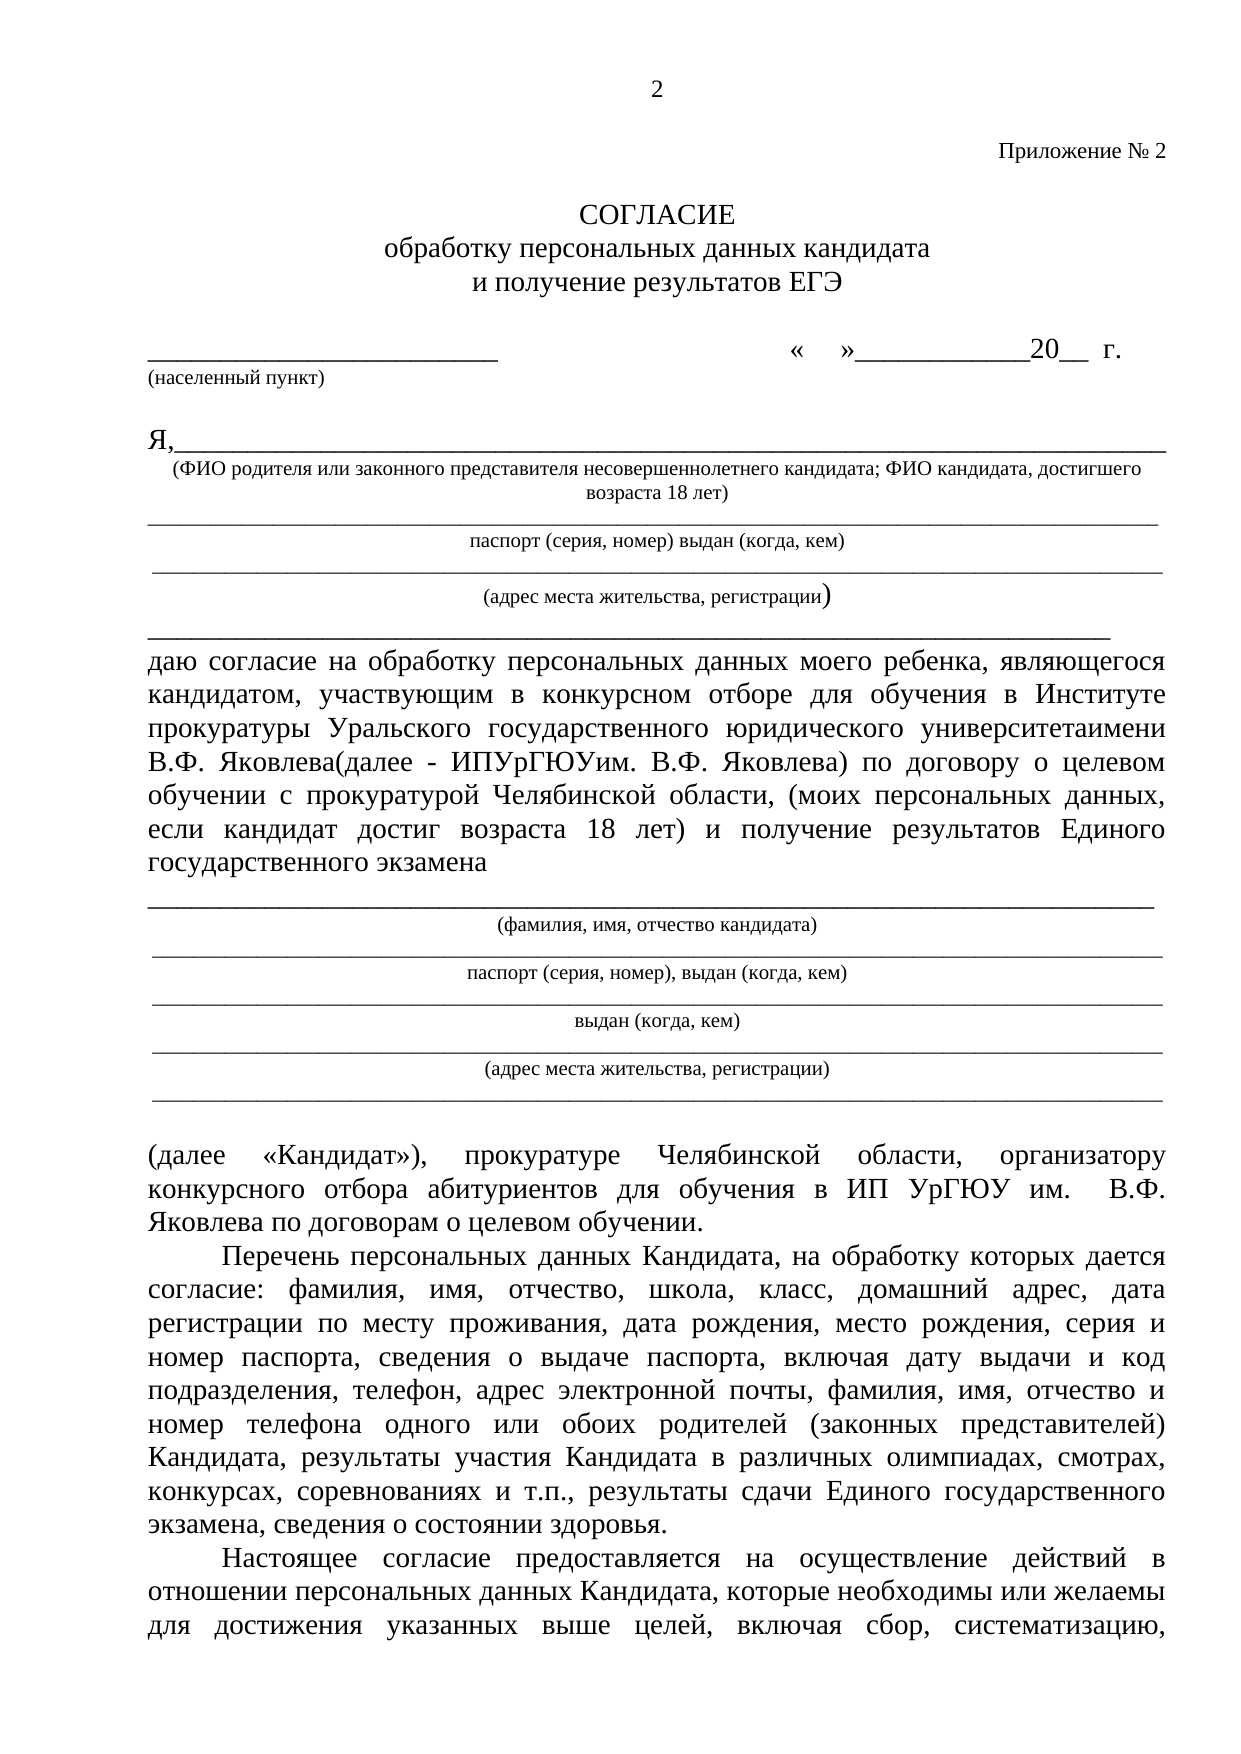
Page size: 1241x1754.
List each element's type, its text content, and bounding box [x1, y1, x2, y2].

text даю согласие на обработку персональных данных моего ребенка, являющегося кандидатом, участвующим в конкурсном отборе для обучения в Институте прокуратуры Уральского государственного юридического университетаимени В.Ф. Яковлева(далее - ИПУрГЮУим. В.Ф. Яковлева) по договору о целевом обучении с прокуратурой Челябинской области, (моих персональных данных, если кандидат достиг возраста 18 лет) и получение результатов Единого государственного экзамена [148, 643, 1167, 878]
text ________________________ « »____________20__ г. [148, 331, 1167, 364]
text обработку персональных данных кандидата [148, 230, 1167, 264]
text Приложение № 2 [148, 137, 1167, 163]
text и получение результатов ЕГЭ [148, 264, 1167, 297]
text СОГЛАСИЕ [148, 197, 1167, 230]
text _________________________________________________________________________________________________ [148, 552, 1167, 576]
text (фамилия, имя, отчество кандидата) [148, 911, 1167, 936]
text _________________________________________________________________________________________________ [148, 504, 1167, 528]
text (ФИО родителя или законного представителя несовершеннолетнего кандидата; ФИО кандидата, достигшего возраста 18 лет) [148, 456, 1167, 504]
text _________________________________________________________________________________________________ [148, 1032, 1167, 1056]
text __________________________________________________________________ [148, 609, 1167, 643]
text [148, 1540, 1167, 1641]
text (населенный пункт) [148, 364, 1167, 389]
text (адрес места жительства, регистрации) [148, 1056, 1167, 1080]
text _________________________________________________________________________________________________ [148, 984, 1167, 1008]
text (далее «Кандидат»), прокуратуре Челябинской области, организатору конкурсного отбора абитуриентов для обучения в ИП УрГЮУ им. В.Ф. Яковлева по договорам о целевом обучении. [148, 1137, 1167, 1238]
text Я,____________________________________________________________________ [148, 422, 1167, 456]
text _________________________________________________________________________________________________ [148, 1080, 1167, 1104]
text _____________________________________________________________________ [148, 878, 1167, 911]
text паспорт (серия, номер) выдан (когда, кем) [148, 528, 1167, 552]
text Перечень персональных данных Кандидата, на обработку которых дается согласие: фамилия, имя, отчество, школа, класс, домашний адрес, дата регистрации по месту проживания, дата рождения, место рождения, серия и номер паспорта, сведения о выдаче паспорта, включая дату выдачи и код подразделения, телефон, адрес электронной почты, фамилия, имя, отчество и номер телефона одного или обоих родителей (законных представителей) Кандидата, результаты участия Кандидата в различных олимпиадах, смотрах, конкурсах, соревнованиях и т.п., результаты сдачи Единого государственного экзамена, сведения о состоянии здоровья. [148, 1238, 1167, 1540]
text (адрес места жительства, регистрации) [148, 576, 1167, 609]
text паспорт (серия, номер), выдан (когда, кем) [148, 959, 1167, 984]
text _________________________________________________________________________________________________ [148, 936, 1167, 959]
text выдан (когда, кем) [148, 1008, 1167, 1032]
